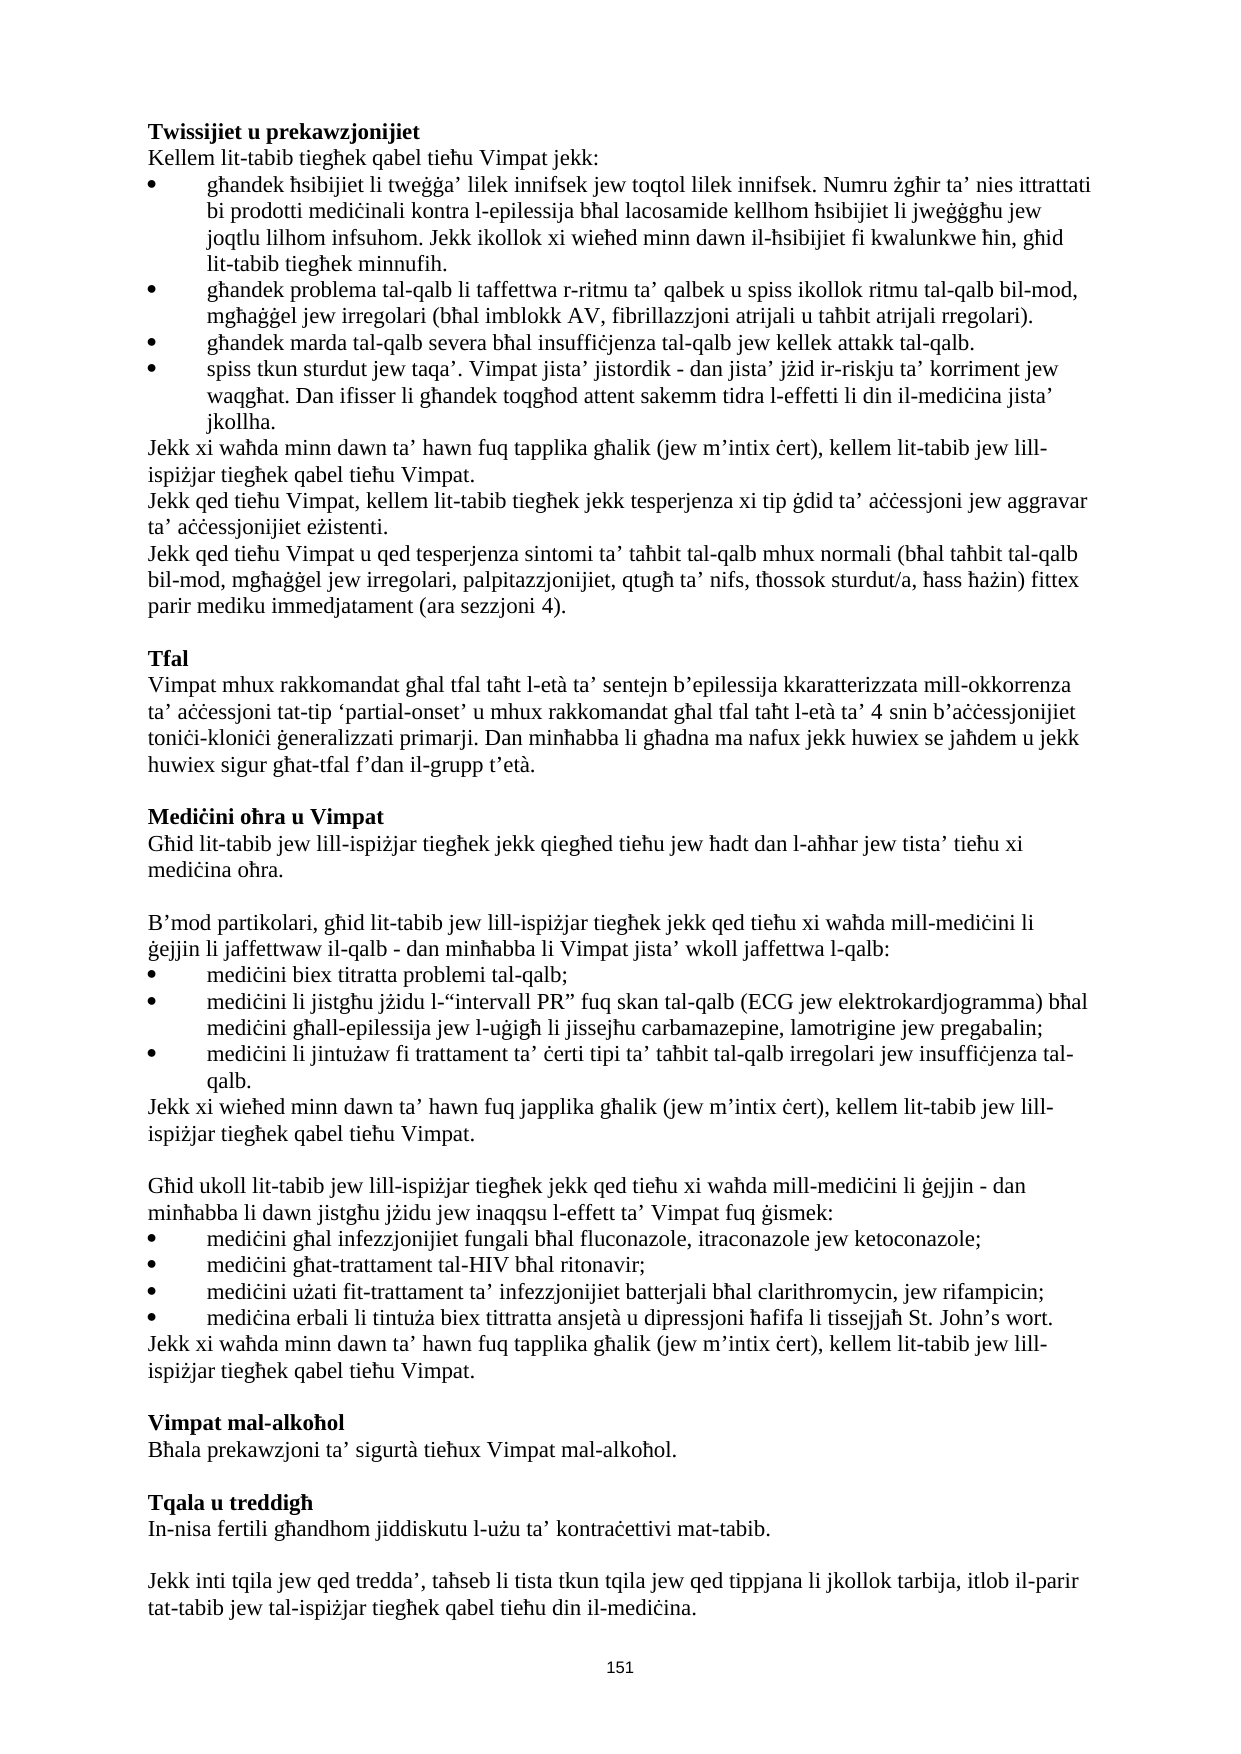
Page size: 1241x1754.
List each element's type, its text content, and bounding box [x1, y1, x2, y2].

list mediċini li jistgħu jżidu l-“intervall PR” fuq skan tal-qalb (ECG jew elektrokardjogramma) bħal mediċini għall-epilessija jew l-uġigħ li jissejħu carbamazepine, lamotrigine jew pregabalin; [148, 988, 1093, 1041]
text Jekk xi wieħed minn dawn ta’ hawn fuq japplika għalik (jew m’intix ċert), kellem lit-tabib jew lill-ispiżjar tiegħek qabel tieħu Vimpat. [148, 1093, 1093, 1146]
text Jekk xi waħda minn dawn ta’ hawn fuq tapplika għalik (jew m’intix ċert), kellem lit-tabib jew lill-ispiżjar tiegħek qabel tieħu Vimpat. [148, 434, 1093, 487]
text Jekk qed tieħu Vimpat u qed tesperjenza sintomi ta’ taħbit tal-qalb mhux normali (bħal taħbit tal-qalb bil-mod, mgħaġġel jew irregolari, palpitazzjonijiet, qtugħ ta’ nifs, tħossok sturdut/a, ħass ħażin) fittex parir mediku immedjatament (ara sezzjoni 4). [148, 540, 1093, 619]
list għandek ħsibijiet li tweġġa’ lilek innifsek jew toqtol lilek innifsek. Numru żgħir ta’ nies ittrattati bi prodotti mediċinali kontra l-epilessija bħal lacosamide kellhom ħsibijiet li jweġġgħu jew joqtlu lilhom infsuhom. Jekk ikollok xi wieħed minn dawn il-ħsibijiet fi kwalunkwe ħin, għid lit-tabib tiegħek minnufih. [148, 171, 1093, 276]
text Mediċini oħra u Vimpat [148, 803, 1093, 830]
text Vimpat mhux rakkomandat għal tfal taħt l-età ta’ sentejn b’epilessija kkaratterizzata mill-okkorrenza ta’ aċċessjoni tat-tip ‘partial-onset’ u mhux rakkomandat għal tfal taħt l-età ta’ 4 snin b’aċċessjonijiet toniċi-kloniċi ġeneralizzati primarji. Dan minħabba li għadna ma nafux jekk huwiex se jaħdem u jekk huwiex sigur għat-tfal f’dan il-grupp t’età. [148, 672, 1093, 777]
list mediċina erbali li tintuża biex tittratta ansjetà u dipressjoni ħafifa li tissejjaħ St. John’s wort. [148, 1304, 1093, 1330]
list Jekk xi waħda minn dawn ta’ hawn fuq tapplika għalik (jew m’intix ċert), kellem lit-tabib jew lill-ispiżjar tiegħek qabel tieħu Vimpat. [148, 1330, 1093, 1383]
list Tqala u treddigħ [148, 1488, 1093, 1515]
text B’mod partikolari, għid lit-tabib jew lill-ispiżjar tiegħek jekk qed tieħu xi waħda mill-mediċini li ġejjin li jaffettwaw il-qalb - dan minħabba li Vimpat jista’ wkoll jaffettwa l-qalb: [148, 909, 1093, 961]
list għandek marda tal-qalb severa bħal insuffiċjenza tal-qalb jew kellek attakk tal-qalb. [148, 329, 1093, 355]
list Twissijiet u prekawzjonijiet [148, 118, 1093, 144]
list għandek problema tal-qalb li taffettwa r-ritmu ta’ qalbek u spiss ikollok ritmu tal-qalb bil-mod, mgħaġġel jew irregolari (bħal imblokk AV, fibrillazzjoni atrijali u taħbit atrijali rregolari). [148, 276, 1093, 329]
list mediċini li jintużaw fi trattament ta’ ċerti tipi ta’ taħbit tal-qalb irregolari jew insuffiċjenza tal-qalb. [148, 1041, 1093, 1093]
list In-nisa fertili għandhom jiddiskutu l-użu ta’ kontraċettivi mat-tabib. [148, 1515, 1093, 1541]
list mediċini biex titratta problemi tal-qalb; [148, 961, 1093, 988]
list Bħala prekawzjoni ta’ sigurtà tieħux Vimpat mal-alkoħol. [148, 1436, 1093, 1462]
list Vimpat mal-alkoħol [148, 1409, 1093, 1436]
text Għid lit-tabib jew lill-ispiżjar tiegħek jekk qiegħed tieħu jew ħadt dan l-aħħar jew tista’ tieħu xi mediċina oħra. [148, 830, 1093, 882]
list mediċini għal infezzjonijiet fungali bħal fluconazole, itraconazole jew ketoconazole; [148, 1225, 1093, 1251]
list mediċini għat-trattament tal-HIV bħal ritonavir; [148, 1251, 1093, 1278]
text Tfal [148, 645, 1093, 672]
list Kellem lit-tabib tiegħek qabel tieħu Vimpat jekk: [148, 144, 1093, 171]
list Jekk inti tqila jew qed tredda’, taħseb li tista tkun tqila jew qed tippjana li jkollok tarbija, itlob il-parir tat-tabib jew tal-ispiżjar tiegħek qabel tieħu din il-mediċina. [148, 1568, 1093, 1620]
list mediċini użati fit-trattament ta’ infezzjonijiet batterjali bħal clarithromycin, jew rifampicin; [148, 1278, 1093, 1304]
text Jekk qed tieħu Vimpat, kellem lit-tabib tiegħek jekk tesperjenza xi tip ġdid ta’ aċċessjoni jew aggravar ta’ aċċessjonijiet eżistenti. [148, 487, 1093, 540]
list spiss tkun sturdut jew taqa’. Vimpat jista’ jistordik - dan jista’ jżid ir-riskju ta’ korriment jew waqgħat. Dan ifisser li għandek toqgħod attent sakemm tidra l-effetti li din il-mediċina jista’ jkollha. [148, 355, 1093, 434]
text Għid ukoll lit-tabib jew lill-ispiżjar tiegħek jekk qed tieħu xi waħda mill-mediċini li ġejjin - dan minħabba li dawn jistgħu jżidu jew inaqqsu l-effett ta’ Vimpat fuq ġismek: [148, 1172, 1093, 1225]
